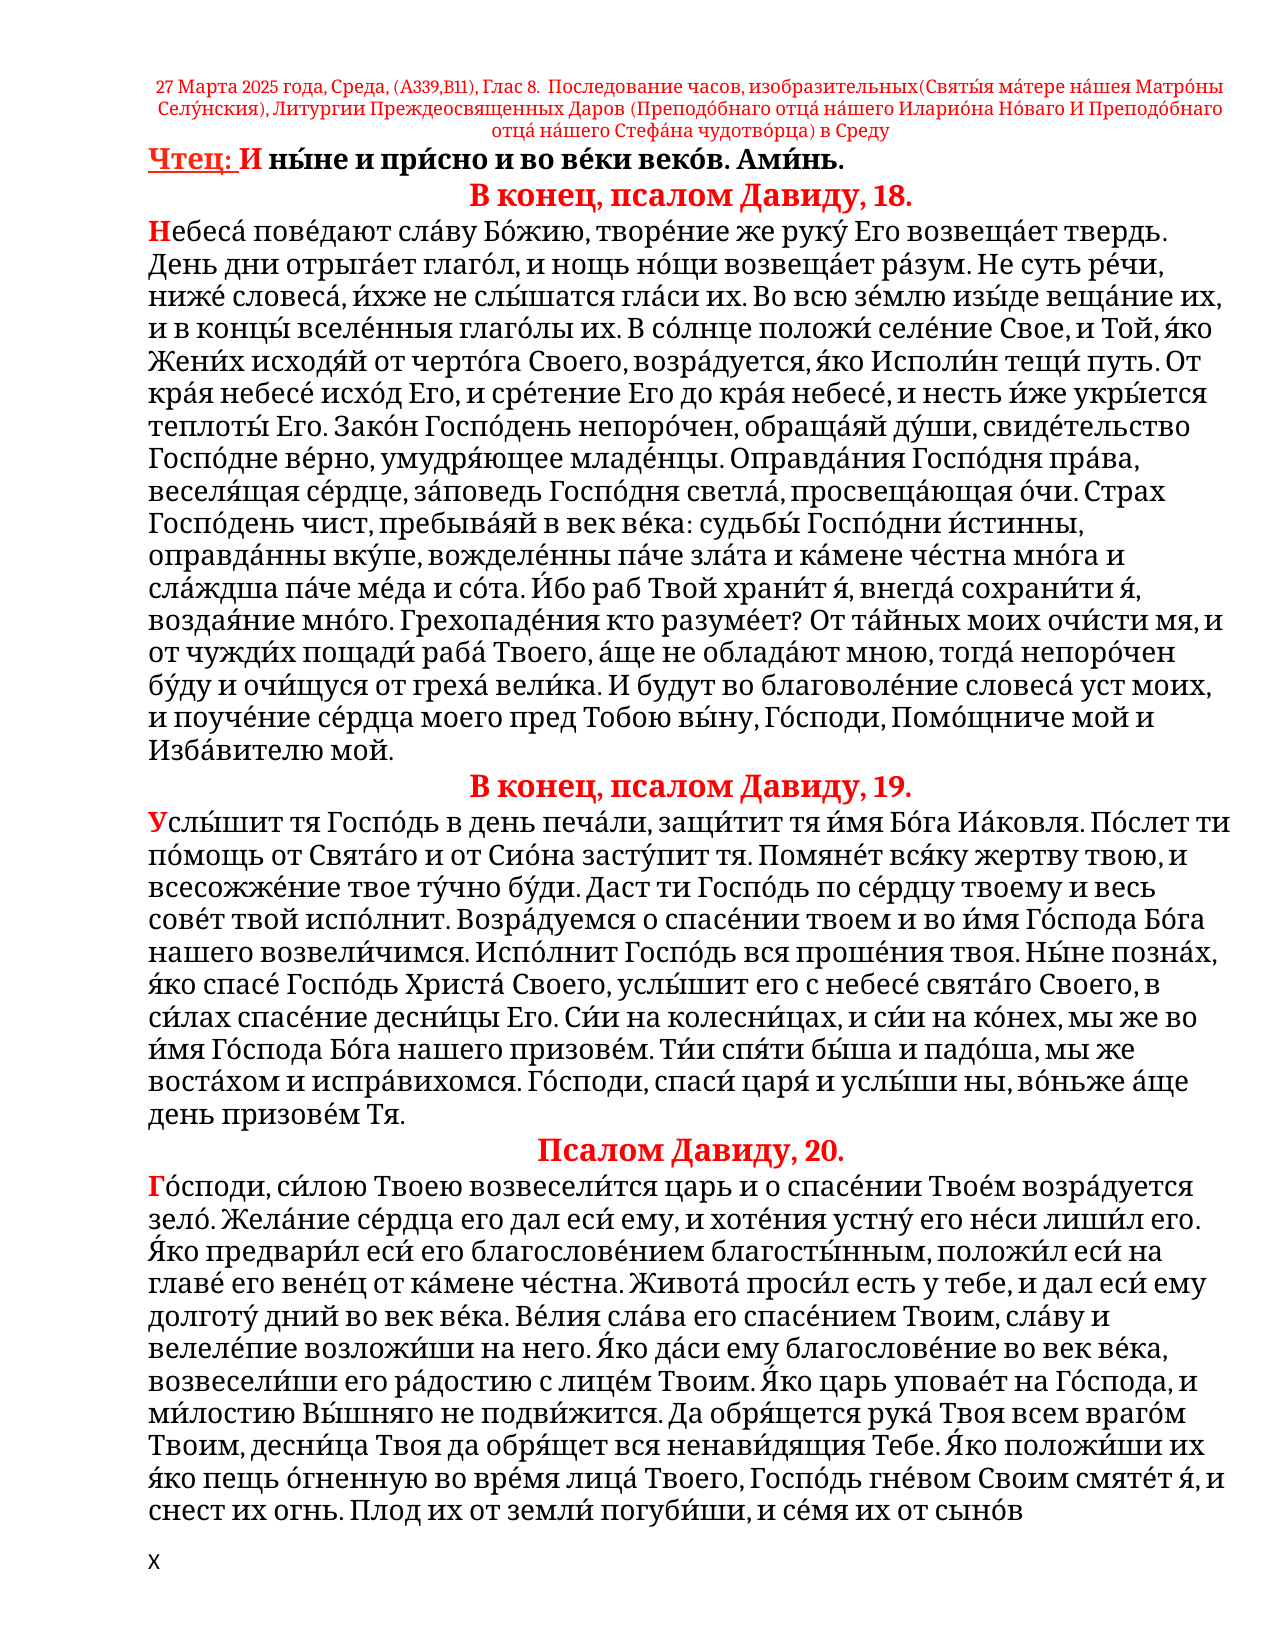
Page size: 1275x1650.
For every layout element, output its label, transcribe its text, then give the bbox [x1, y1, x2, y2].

text Чтец: И ны́не и при́сно и во ве́ки веко́в. Ами́нь. [148, 143, 1233, 176]
text В конец, псалом Давиду, 18. [148, 178, 1233, 214]
text Псалом Давиду, 20. [148, 1133, 1233, 1169]
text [148, 1171, 1233, 1528]
text Небеса́ пове́дают сла́ву Бо́жию, творе́ние же руку́ Его возвеща́ет твердь. День дни отрыга́ет глаго́л, и нощь но́щи возвеща́ет ра́зум. Не суть ре́чи, ниже́ словеса́, и́хже не слы́шатся гла́си их. Во всю зе́млю изы́де веща́ние их, и в концы́ вселе́нныя глаго́лы их. В со́лнце положи́ селе́ние Свое, и Той, я́ко Жени́х исходя́й от черто́га Своего, возра́дуется, я́ко Исполи́н тещи́ путь. От кра́я небесе́ исхо́д Его, и сре́тение Его до кра́я небесе́, и несть и́же укры́ется теплоты́ Его. Зако́н Госпо́день непоро́чен, обраща́яй ду́ши, свиде́тельство Госпо́дне ве́рно, умудря́ющее младе́нцы. Оправда́ния Госпо́дня пра́ва, веселя́щая се́рдце, за́поведь Госпо́дня светла́, просвеща́ющая о́чи. Страх Госпо́день чист, пребыва́яй в век ве́ка: судьбы́ Госпо́дни и́стинны, оправда́нны вку́пе, вожделе́нны па́че зла́та и ка́мене че́стна мно́га и сла́ждша па́че ме́да и со́та. И́бо раб Твой храни́т я́, внегда́ сохрани́ти я́, воздая́ние мно́го. Грехопаде́ния кто разуме́ет? От та́йных моих очи́сти мя, и от чужди́х пощади́ раба́ Твоего, а́ще не облада́ют мною, тогда́ непоро́чен бу́ду и очи́щуся от греха́ вели́ка. И будут во благоволе́ние словеса́ уст моих, и поуче́ние се́рдца моего пред Тобою вы́ну, Го́споди, Помо́щниче мой и Изба́вителю мой. [148, 216, 1233, 767]
text В конец, псалом Давиду, 19. [148, 769, 1233, 805]
text Услы́шит тя Госпо́дь в день печа́ли, защи́тит тя и́мя Бо́га Иа́ковля. По́слет ти по́мощь от Свята́го и от Сио́на засту́пит тя. Помяне́т вся́ку жертву твою, и всесожже́ние твое ту́чно бу́ди. Даст ти Госпо́дь по се́рдцу твоему и весь сове́т твой испо́лнит. Возра́дуемся о спасе́нии твоем и во и́мя Го́спода Бо́га нашего возвели́чимся. Испо́лнит Госпо́дь вся проше́ния твоя. Ны́не позна́х, я́ко спасе́ Госпо́дь Христа́ Своего, услы́шит его с небесе́ свята́го Своего, в си́лах спасе́ние десни́цы Его. Си́и на колесни́цах, и си́и на ко́нех, мы же во и́мя Го́спода Бо́га нашего призове́м. Ти́и спя́ти бы́ша и падо́ша, мы же воста́хом и испра́вихомся. Го́споди, спаси́ царя́ и услы́ши ны, во́ньже а́ще день призове́м Тя. [148, 807, 1233, 1131]
